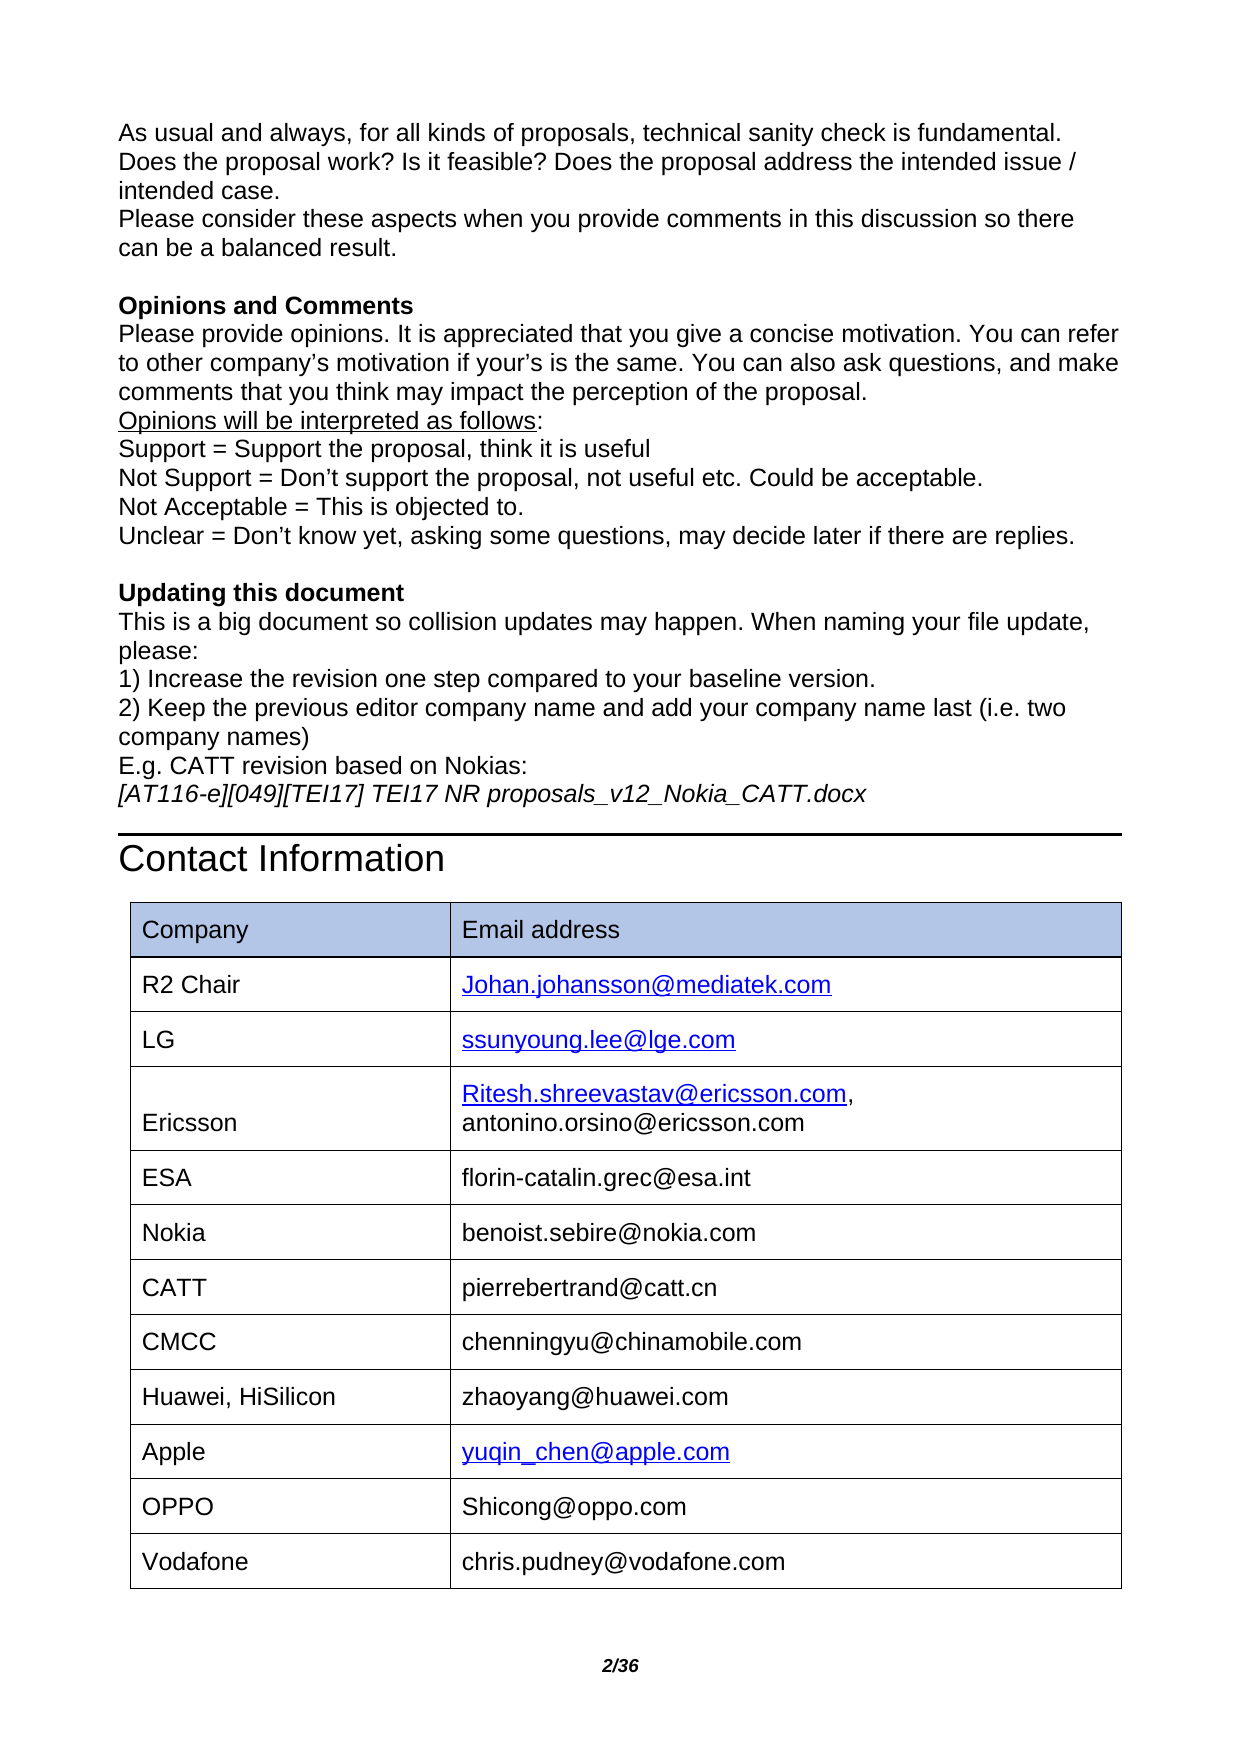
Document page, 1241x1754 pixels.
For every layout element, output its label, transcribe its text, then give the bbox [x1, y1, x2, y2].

table_cell CMCC [131, 1315, 450, 1369]
table_cell benoist.sebire@nokia.com [451, 1205, 1121, 1259]
text Updating this document [118, 578, 1122, 607]
table_header Email address [451, 903, 1121, 956]
table_cell chris.pudney@vodafone.com [451, 1534, 1121, 1588]
table_cell chenningyu@chinamobile.com [451, 1315, 1121, 1369]
table_cell R2 Chair [131, 958, 450, 1011]
text Opinions will be interpreted as follows: [118, 406, 1122, 434]
text 2) Keep the previous editor company name and add your company name last (i.e. two company names) [118, 693, 1122, 751]
table_cell Ritesh.shreevastav@ericsson.com, antonino.orsino@ericsson.com [451, 1067, 1121, 1149]
text Not Acceptable = This is objected to. [118, 492, 1122, 521]
table_cell ESA [131, 1151, 450, 1204]
text Support = Support the proposal, think it is useful [118, 434, 1122, 463]
text E.g. CATT revision based on Nokias: [AT116-e][049][TEI17] TEI17 NR proposals_v12_Nokia_CATT.docx [118, 751, 1122, 808]
table_cell Vodafone [131, 1534, 450, 1588]
text Unclear = Don’t know yet, asking some questions, may decide later if there are replies. [118, 521, 1122, 549]
subtitle Contact Information [118, 836, 1122, 879]
table_cell CATT [131, 1260, 450, 1314]
table_cell Huawei, HiSilicon [131, 1370, 450, 1423]
table_cell Nokia [131, 1205, 450, 1259]
text Opinions and Comments [118, 291, 1122, 319]
text This is a big document so collision updates may happen. When naming your file update, please: [118, 607, 1122, 664]
text 1) Increase the revision one step compared to your baseline version. [118, 664, 1122, 693]
table_cell zhaoyang@huawei.com [451, 1370, 1121, 1423]
table_cell OPPO [131, 1479, 450, 1533]
table_cell pierrebertrand@catt.cn [451, 1260, 1121, 1314]
table_cell Shicong@oppo.com [451, 1479, 1121, 1533]
table_cell ssunyoung.lee@lge.com [451, 1012, 1121, 1066]
table_cell Ericsson [131, 1067, 450, 1149]
text Not Support = Don’t support the proposal, not useful etc. Could be acceptable. [118, 463, 1122, 492]
table_cell Apple [131, 1425, 450, 1478]
table_cell Johan.johansson@mediatek.com [451, 958, 1121, 1011]
table_header Company [131, 903, 450, 956]
text Please provide opinions. It is appreciated that you give a concise motivation. You can refer to other company’s motivation if your’s is the same. You can also ask questions, and make comments that you think may impact the perception of the proposal. [118, 319, 1122, 406]
table_cell LG [131, 1012, 450, 1066]
text Please consider these aspects when you provide comments in this discussion so there can be a balanced result. [118, 204, 1122, 262]
text As usual and always, for all kinds of proposals, technical sanity check is fundamental. Does the proposal work? Is it feasible? Does the proposal address the intended issue / intended case. [118, 118, 1122, 204]
table_cell florin-catalin.grec@esa.int [451, 1151, 1121, 1204]
table_cell yuqin_chen@apple.com [451, 1425, 1121, 1478]
